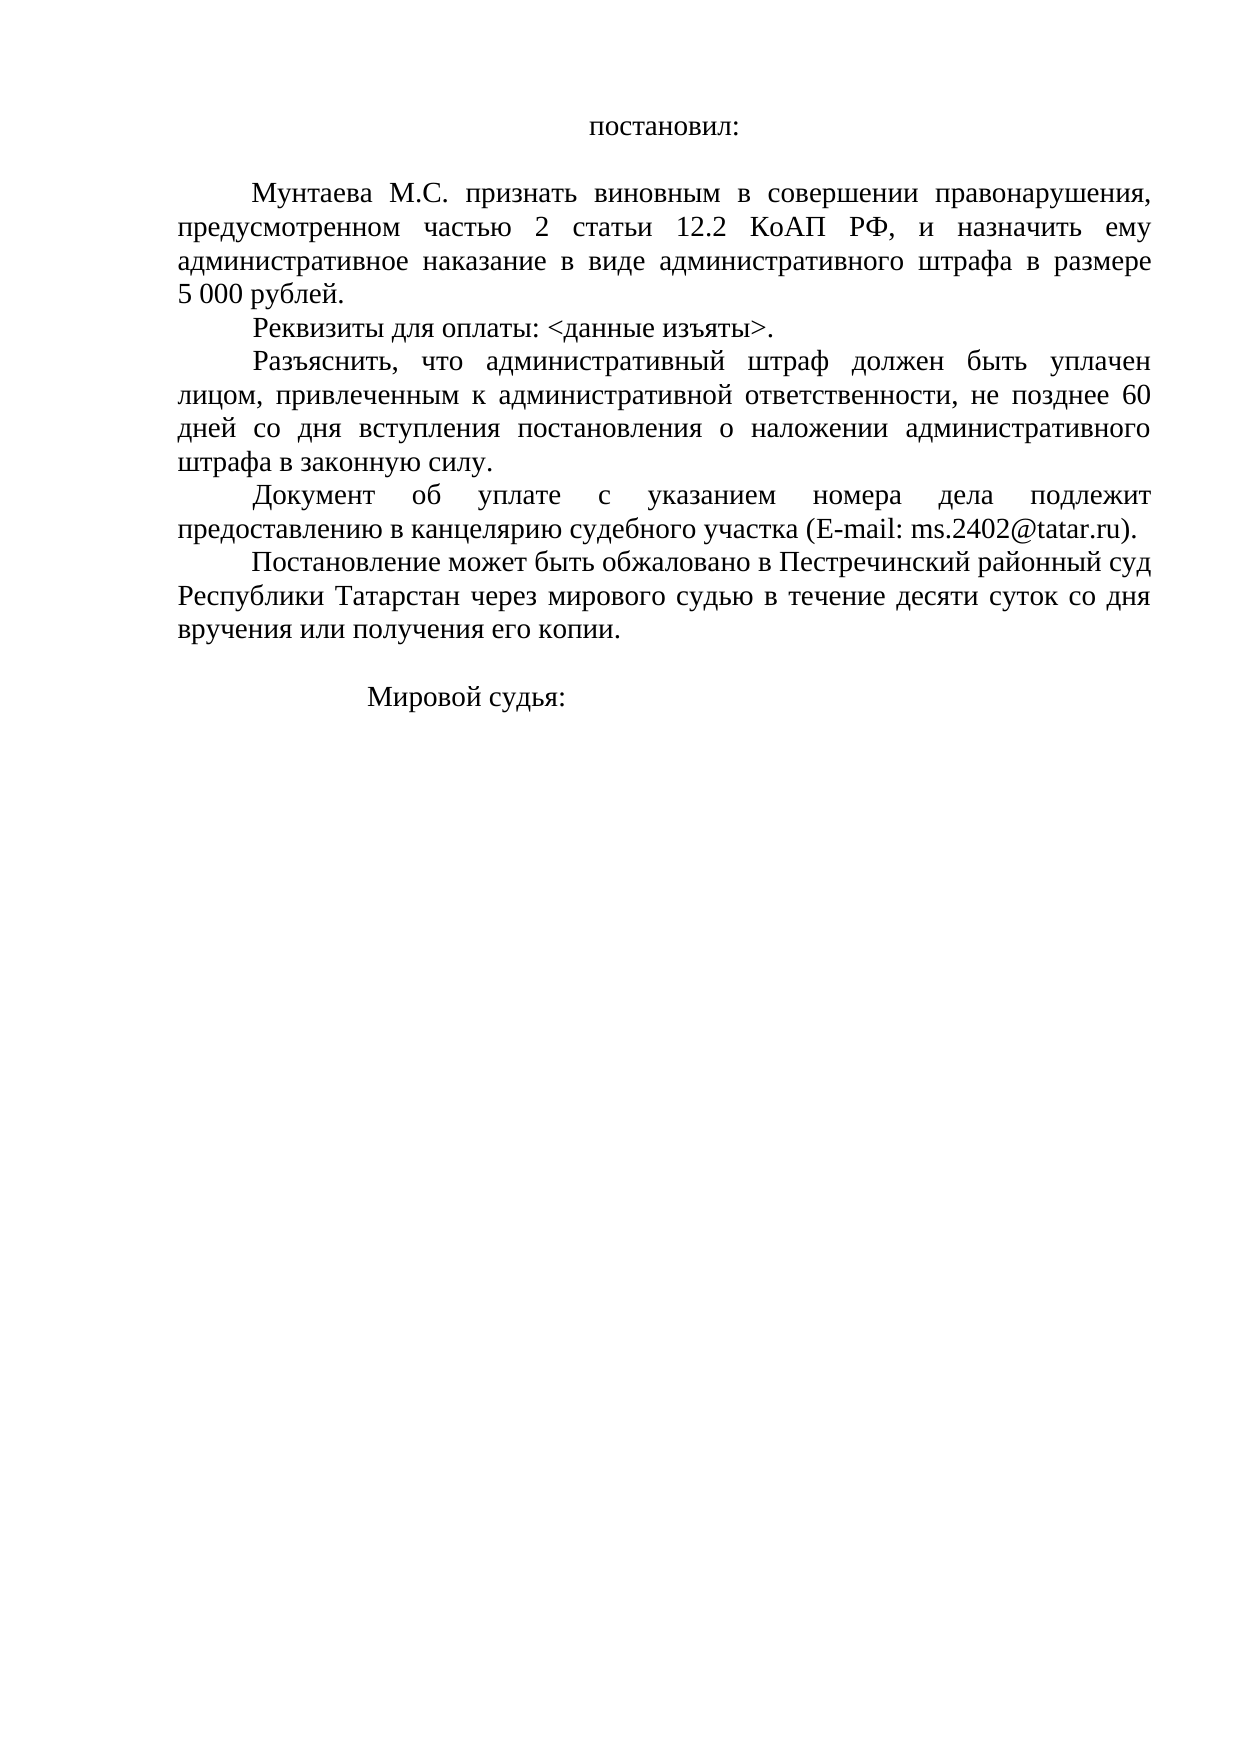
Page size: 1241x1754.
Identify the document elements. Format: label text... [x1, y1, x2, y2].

text Реквизиты для оплаты: <данные изъяты>. [177, 310, 1152, 343]
text Мировой судья: [177, 679, 1152, 712]
text Разъяснить, что административный штраф должен быть уплачен лицом, привлеченным к административной ответственности, не позднее 60 дней со дня вступления постановления о наложении административного штрафа в законную силу. [177, 343, 1152, 477]
text Постановление может быть обжаловано в Пестречинский районный суд Республики Татарстан через мирового судью в течение десяти суток со дня вручения или получения его копии. [177, 544, 1152, 645]
text Документ об уплате с указанием номера дела подлежит предоставлению в канцелярию судебного участка (E-mail: ms.2402@tatar.ru). [177, 477, 1152, 544]
text постановил: [177, 108, 1152, 142]
text Мунтаева М.С. признать виновным в совершении правонарушения, предусмотренном частью 2 статьи 12.2 КоАП РФ, и назначить ему административное наказание в виде административного штрафа в размере 5 000 рублей. [177, 176, 1152, 310]
